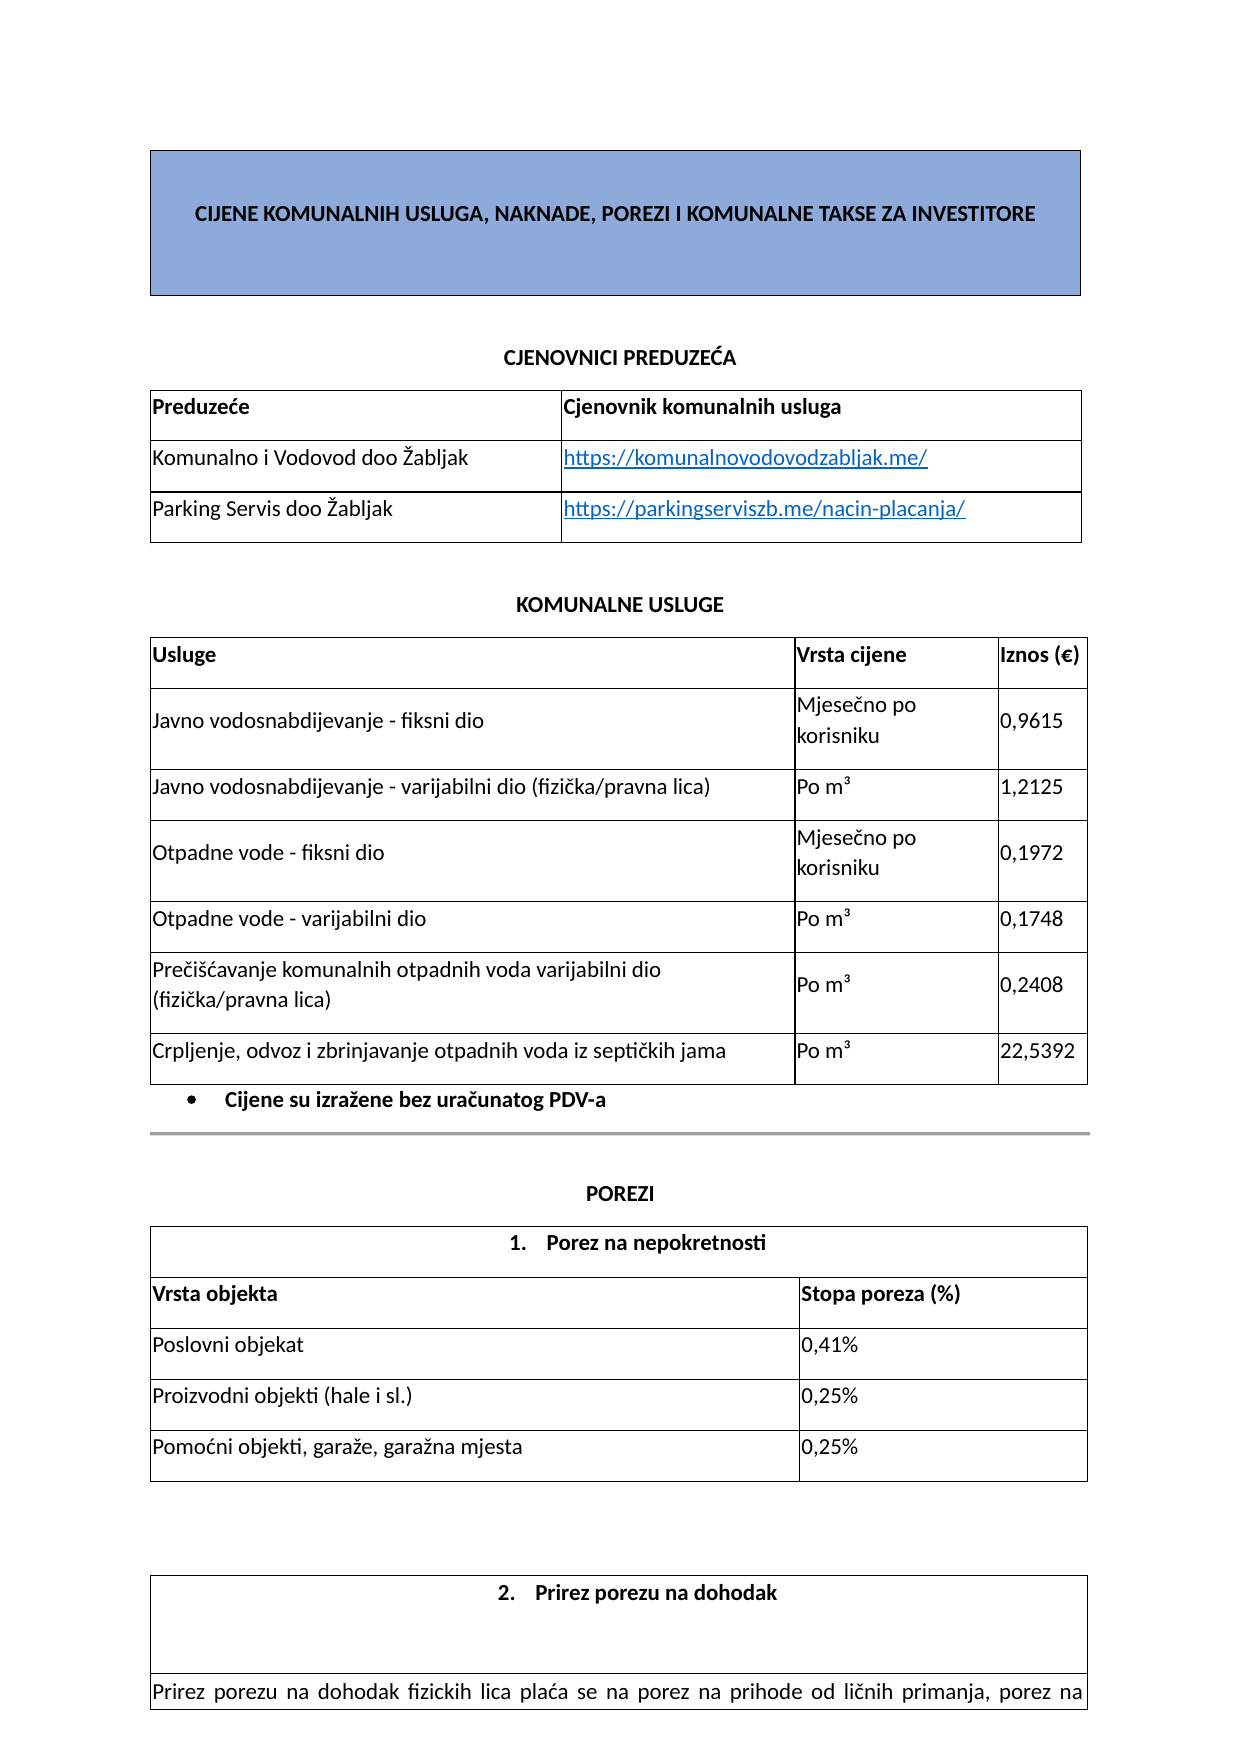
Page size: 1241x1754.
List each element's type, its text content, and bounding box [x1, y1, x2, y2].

table_cell 0,1972 [999, 821, 1087, 901]
table_cell Javno vodosnabdijevanje - fiksni dio [151, 689, 794, 769]
table_cell Otpadne vode - fiksni dio [151, 821, 794, 901]
table_header Vrsta cijene [796, 638, 998, 688]
table_cell 0,2408 [999, 953, 1087, 1033]
table_cell Pomoćni objekti, garaže, garažna mjesta [151, 1431, 799, 1481]
table_cell Vrsta objekta [151, 1278, 799, 1328]
table_cell Poslovni objekat [151, 1329, 799, 1379]
table_cell Po m³ [796, 953, 998, 1033]
table_cell 0,25% [800, 1380, 1087, 1430]
table_cell Javno vodosnabdijevanje - varijabilni dio (fizička/pravna lica) [151, 770, 794, 820]
table_cell Po m³ [796, 1034, 998, 1084]
table_cell Otpadne vode - varijabilni dio [151, 902, 794, 952]
table_cell Mjesečno po korisniku [796, 821, 998, 901]
table_cell Crpljenje, odvoz i zbrinjavanje otpadnih voda iz septičkih jama [151, 1034, 794, 1084]
table_cell Po m³ [796, 902, 998, 952]
table_cell Po m³ [796, 770, 998, 820]
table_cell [151, 1674, 1087, 1708]
table_cell 0,41% [800, 1329, 1087, 1379]
table_cell 1,2125 [999, 770, 1087, 820]
text CJENOVNICI PREDUZEĆA [150, 343, 1090, 371]
table_cell https://parkingserviszb.me/nacin-placanja/ [562, 493, 1081, 542]
table_header Porez na nepokretnosti [151, 1227, 1087, 1277]
table_cell https://komunalnovodovodzabljak.me/ [562, 441, 1081, 491]
table_cell Prečišćavanje komunalnih otpadnih voda varijabilni dio (fizička/pravna lica) [151, 953, 794, 1033]
table_header Preduzeće [151, 391, 561, 440]
table_cell Mjesečno po korisniku [796, 689, 998, 769]
table_cell Stopa poreza (%) [800, 1278, 1087, 1328]
table_header Cjenovnik komunalnih usluga [562, 391, 1081, 440]
text POREZI [150, 1179, 1090, 1207]
table_cell 0,25% [800, 1431, 1087, 1481]
table_cell Proizvodni objekti (hale i sl.) [151, 1380, 799, 1430]
table_cell 0,9615 [999, 689, 1087, 769]
table_cell 0,1748 [999, 902, 1087, 952]
table_cell Parking Servis doo Žabljak [151, 493, 561, 542]
table_header Iznos (€) [999, 638, 1087, 688]
list Cijene su izražene bez uračunatog PDV-a [187, 1085, 1090, 1113]
table_header Prirez porezu na dohodak [151, 1576, 1087, 1673]
table_header CIJENE KOMUNALNIH USLUGA, NAKNADE, POREZI I KOMUNALNE TAKSE ZA INVESTITORE [151, 151, 1080, 295]
text KOMUNALNE USLUGE [150, 590, 1090, 618]
table_cell Komunalno i Vodovod doo Žabljak [151, 441, 561, 491]
table_cell 22,5392 [999, 1034, 1087, 1084]
table_header Usluge [151, 638, 794, 688]
